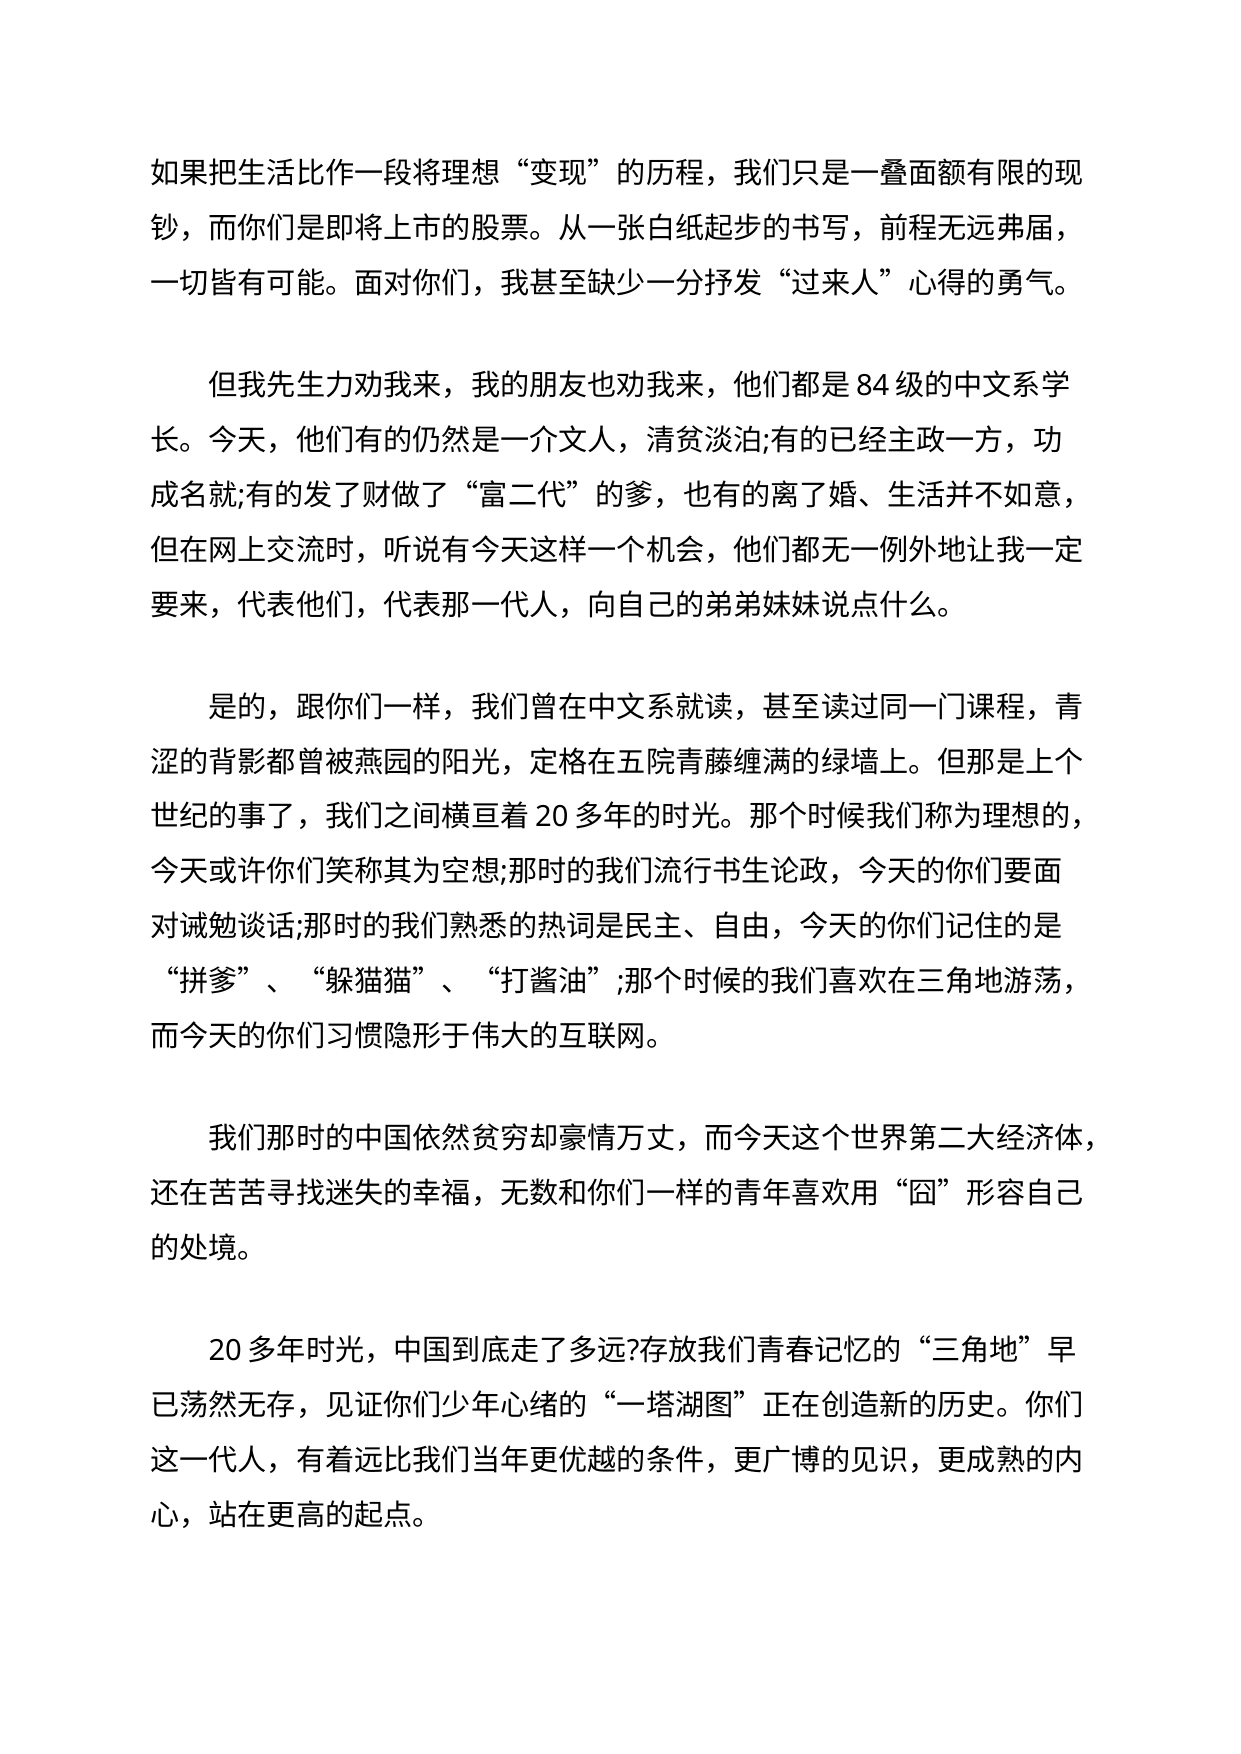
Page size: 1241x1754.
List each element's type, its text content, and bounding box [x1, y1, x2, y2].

text 但我先生力劝我来，我的朋友也劝我来，他们都是84级的中文系学长。今天，他们有的仍然是一介文人，清贫淡泊;有的已经主政一方，功成名就;有的发了财做了“富二代”的爹，也有的离了婚、生活并不如意，但在网上交流时，听说有今天这样一个机会，他们都无一例外地让我一定要来，代表他们，代表那一代人，向自己的弟弟妹妹说点什么。 [150, 362, 1090, 624]
text 20多年时光，中国到底走了多远?存放我们青春记忆的“三角地”早已荡然无存，见证你们少年心绪的“一塔湖图”正在创造新的历史。你们这一代人，有着远比我们当年更优越的条件，更广博的见识，更成熟的内心，站在更高的起点。 [150, 1326, 1090, 1533]
text 是的，跟你们一样，我们曾在中文系就读，甚至读过同一门课程，青涩的背影都曾被燕园的阳光，定格在五院青藤缠满的绿墙上。但那是上个世纪的事了，我们之间横亘着20多年的时光。那个时候我们称为理想的，今天或许你们笑称其为空想;那时的我们流行书生论政，今天的你们要面对诫勉谈话;那时的我们熟悉的热词是民主、自由，今天的你们记住的是“拼爹”、“躲猫猫”、“打酱油”;那个时候的我们喜欢在三角地游荡，而今天的你们习惯隐形于伟大的互联网。 [150, 683, 1090, 1055]
text 我们那时的中国依然贫穷却豪情万丈，而今天这个世界第二大经济体，还在苦苦寻找迷失的幸福，无数和你们一样的青年喜欢用“囧”形容自己的处境。 [150, 1115, 1090, 1267]
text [150, 150, 1090, 302]
